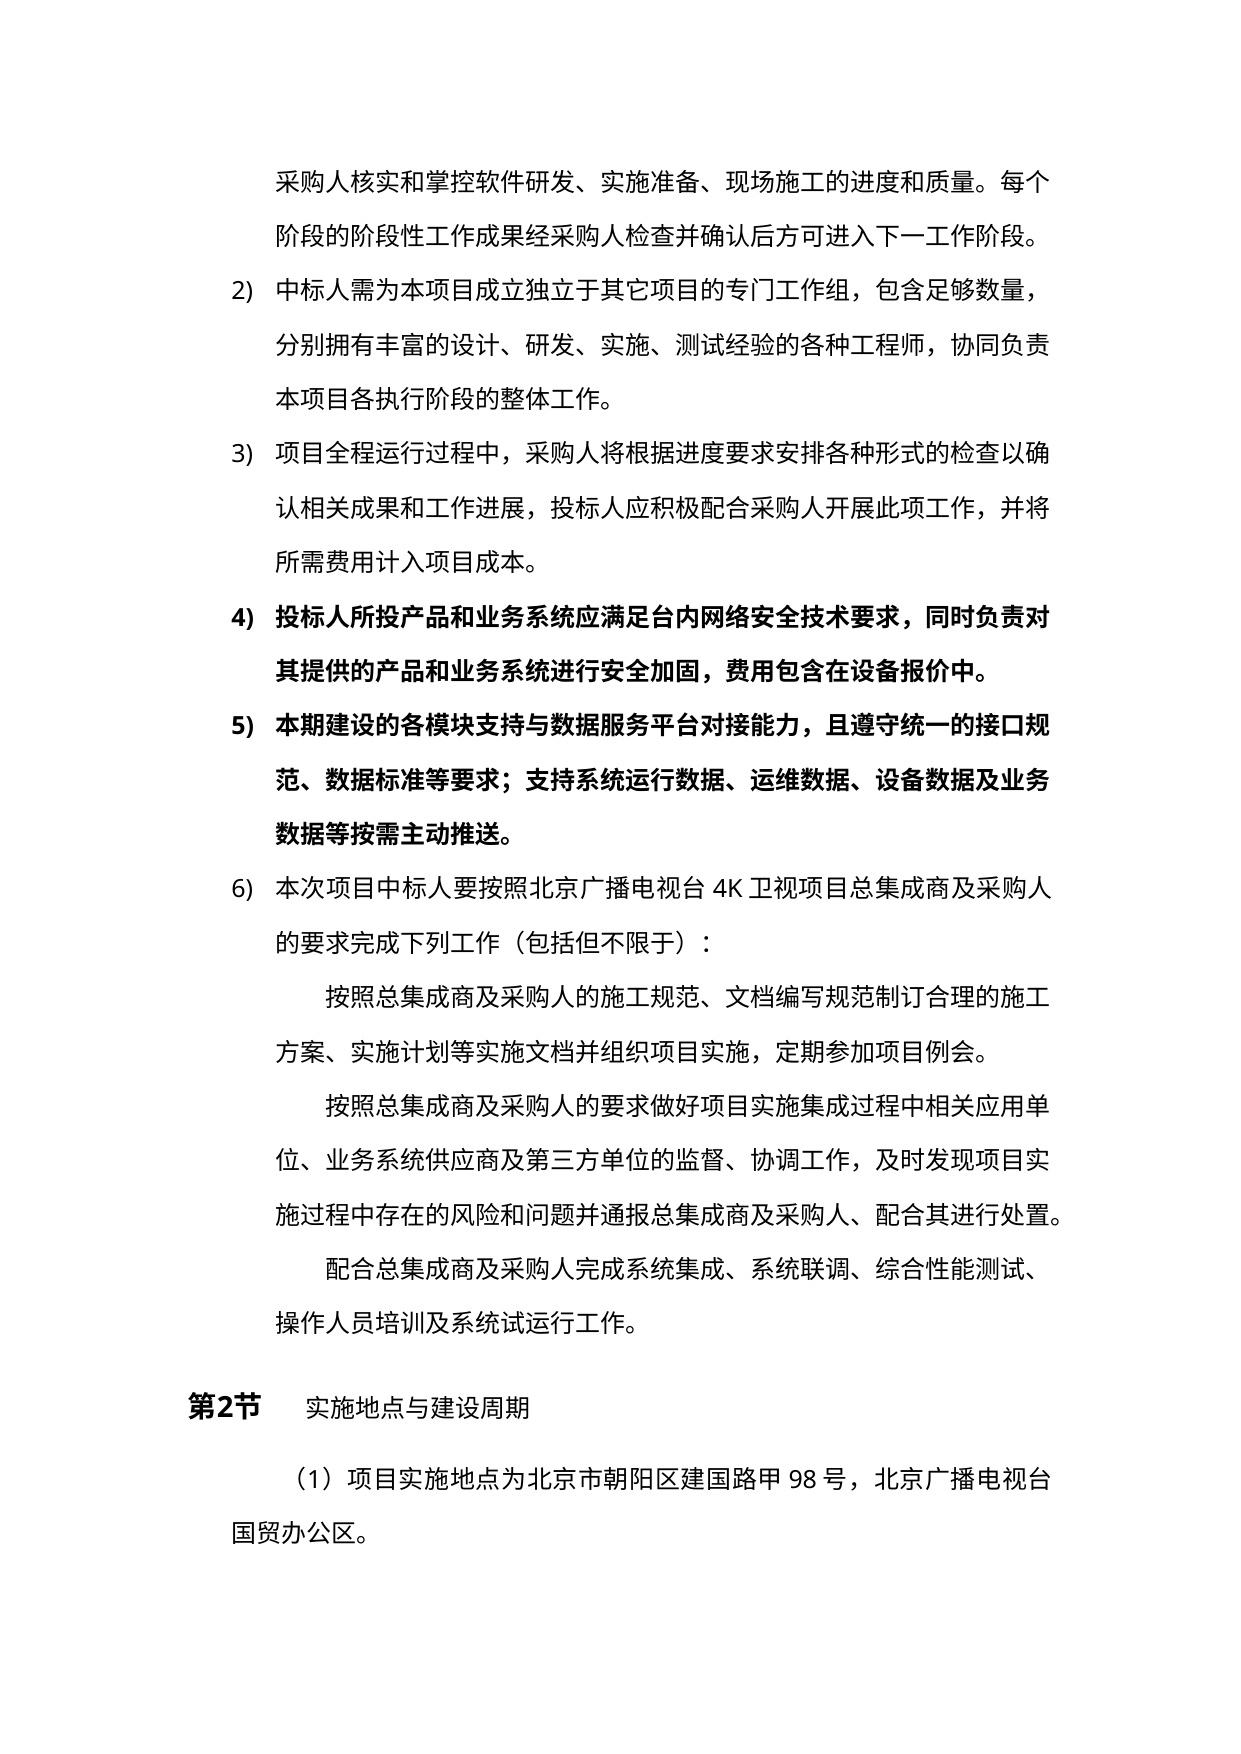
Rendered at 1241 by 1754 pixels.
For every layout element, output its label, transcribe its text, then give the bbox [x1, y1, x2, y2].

list 实施地点与建设周期 [187, 1383, 1053, 1426]
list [231, 162, 1053, 253]
text 按照总集成商及采购人的要求做好项目实施集成过程中相关应用单位、业务系统供应商及第三方单位的监督、协调工作，及时发现项目实施过程中存在的风险和问题并通报总集成商及采购人、配合其进行处置。 [275, 1086, 1053, 1231]
list （1）项目实施地点为北京市朝阳区建国路甲98号，北京广播电视台国贸办公区。 [231, 1459, 1053, 1550]
text 配合总集成商及采购人完成系统集成、系统联调、综合性能测试、操作人员培训及系统试运行工作。 [275, 1249, 1053, 1340]
list 项目全程运行过程中，采购人将根据进度要求安排各种形式的检查以确认相关成果和工作进展，投标人应积极配合采购人开展此项工作，并将所需费用计入项目成本。 [231, 434, 1053, 579]
list 本期建设的各模块支持与数据服务平台对接能力，且遵守统一的接口规范、数据标准等要求；支持系统运行数据、运维数据、设备数据及业务数据等按需主动推送。 [231, 706, 1053, 851]
list 中标人需为本项目成立独立于其它项目的专门工作组，包含足够数量，分别拥有丰富的设计、研发、实施、测试经验的各种工程师，协同负责本项目各执行阶段的整体工作。 [231, 271, 1053, 416]
list 投标人所投产品和业务系统应满足台内网络安全技术要求，同时负责对其提供的产品和业务系统进行安全加固，费用包含在设备报价中。 [231, 597, 1053, 688]
list 本次项目中标人要按照北京广播电视台4K卫视项目总集成商及采购人的要求完成下列工作（包括但不限于）： [231, 869, 1053, 959]
text 按照总集成商及采购人的施工规范、文档编写规范制订合理的施工方案、实施计划等实施文档并组织项目实施，定期参加项目例会。 [275, 978, 1053, 1068]
